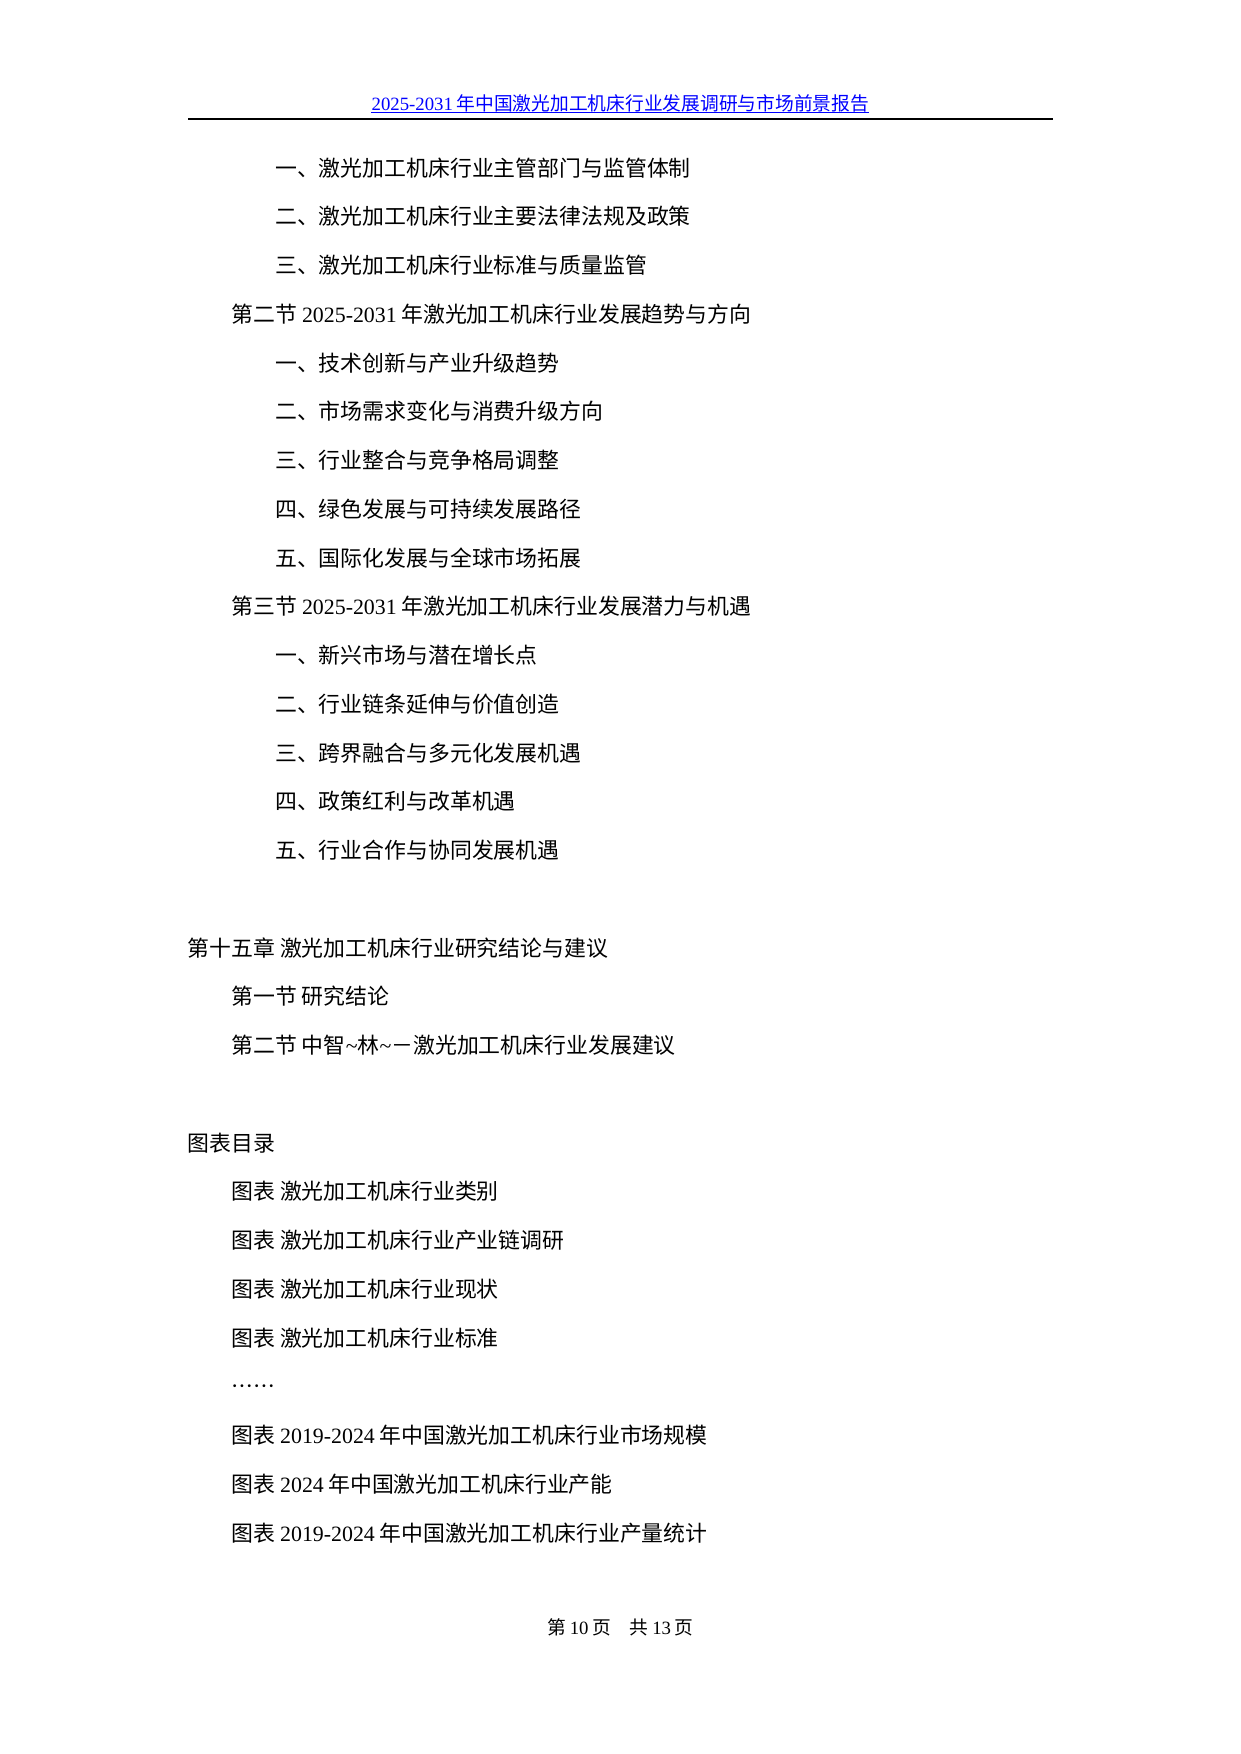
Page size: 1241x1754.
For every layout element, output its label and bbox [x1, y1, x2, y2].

text [187, 150, 1053, 1548]
